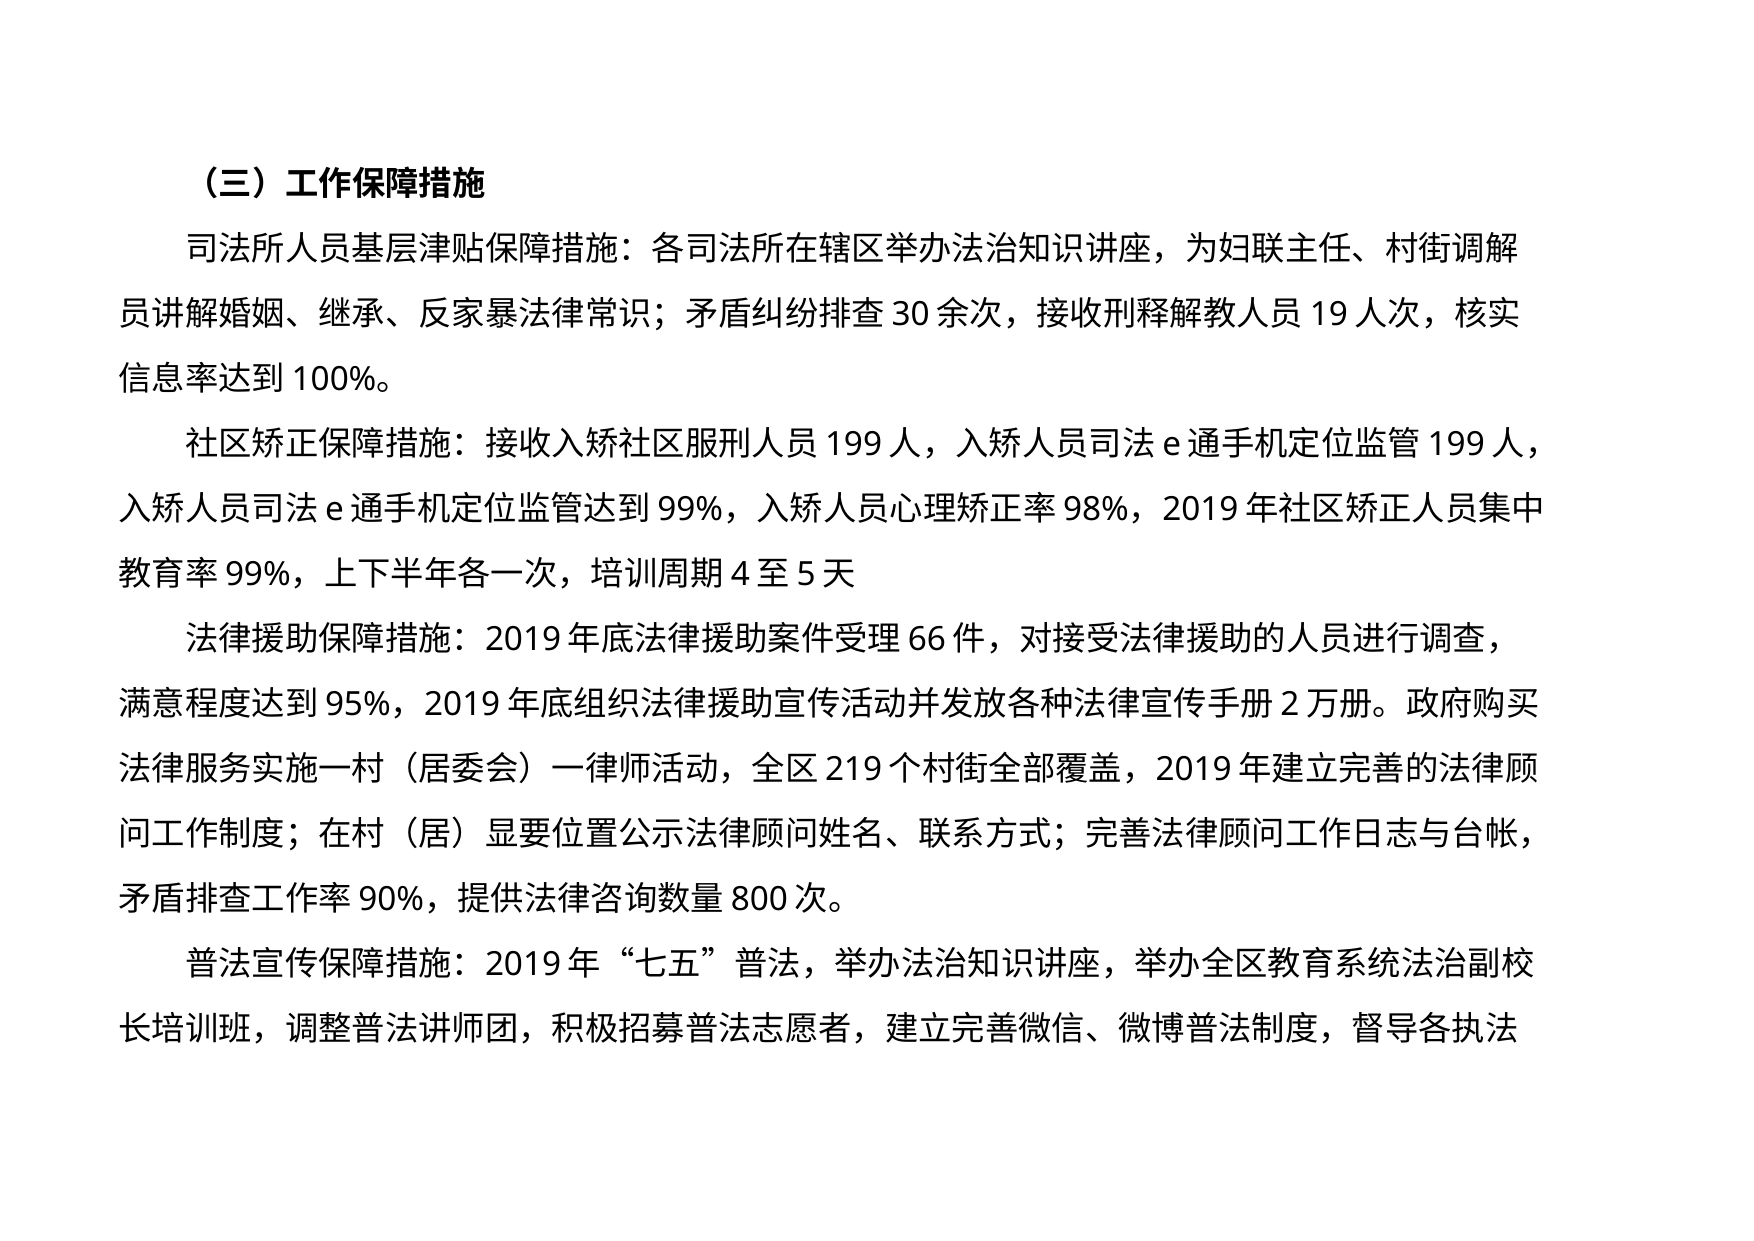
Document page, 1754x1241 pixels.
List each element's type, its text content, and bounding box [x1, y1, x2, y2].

text 司法所人员基层津贴保障措施：各司法所在辖区举办法治知识讲座，为妇联主任、村街调解员讲解婚姻、继承、反家暴法律常识；矛盾纠纷排查30余次，接收刑释解教人员19人次，核实信息率达到100%。 [118, 214, 1547, 409]
text 社区矫正保障措施：接收入矫社区服刑人员199人，入矫人员司法e通手机定位监管199人，入矫人员司法e通手机定位监管达到99%，入矫人员心理矫正率98%，2019年社区矫正人员集中教育率99%，上下半年各一次，培训周期4至5天 [118, 409, 1547, 604]
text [118, 929, 1547, 1059]
text 法律援助保障措施：2019年底法律援助案件受理66件，对接受法律援助的人员进行调查，满意程度达到95%，2019年底组织法律援助宣传活动并发放各种法律宣传手册2万册。政府购买法律服务实施一村（居委会）一律师活动，全区219个村街全部覆盖，2019年建立完善的法律顾问工作制度；在村（居）显要位置公示法律顾问姓名、联系方式；完善法律顾问工作日志与台帐，矛盾排查工作率90%，提供法律咨询数量800次。 [118, 604, 1547, 929]
text （三）工作保障措施 [118, 149, 1547, 214]
